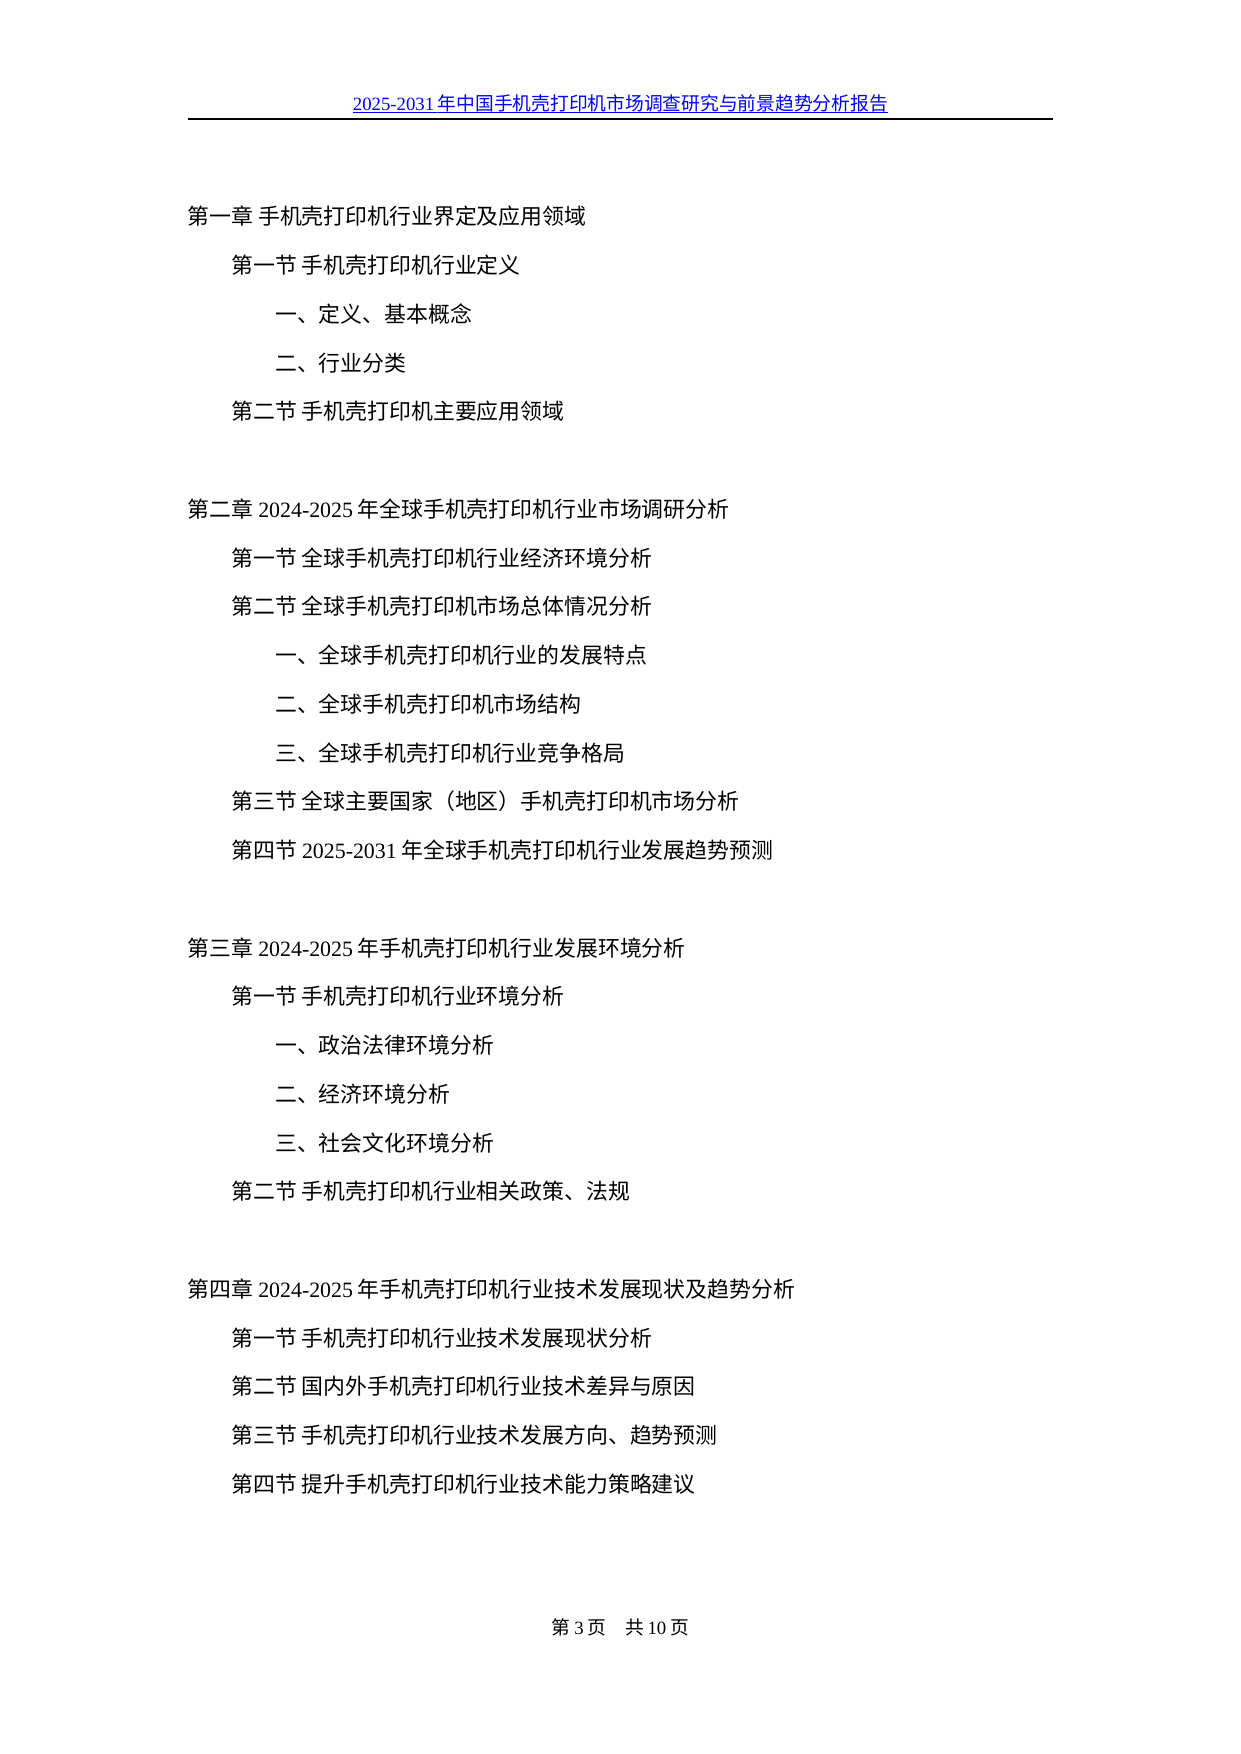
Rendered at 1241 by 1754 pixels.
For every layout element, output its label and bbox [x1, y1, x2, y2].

text [187, 150, 1053, 1499]
